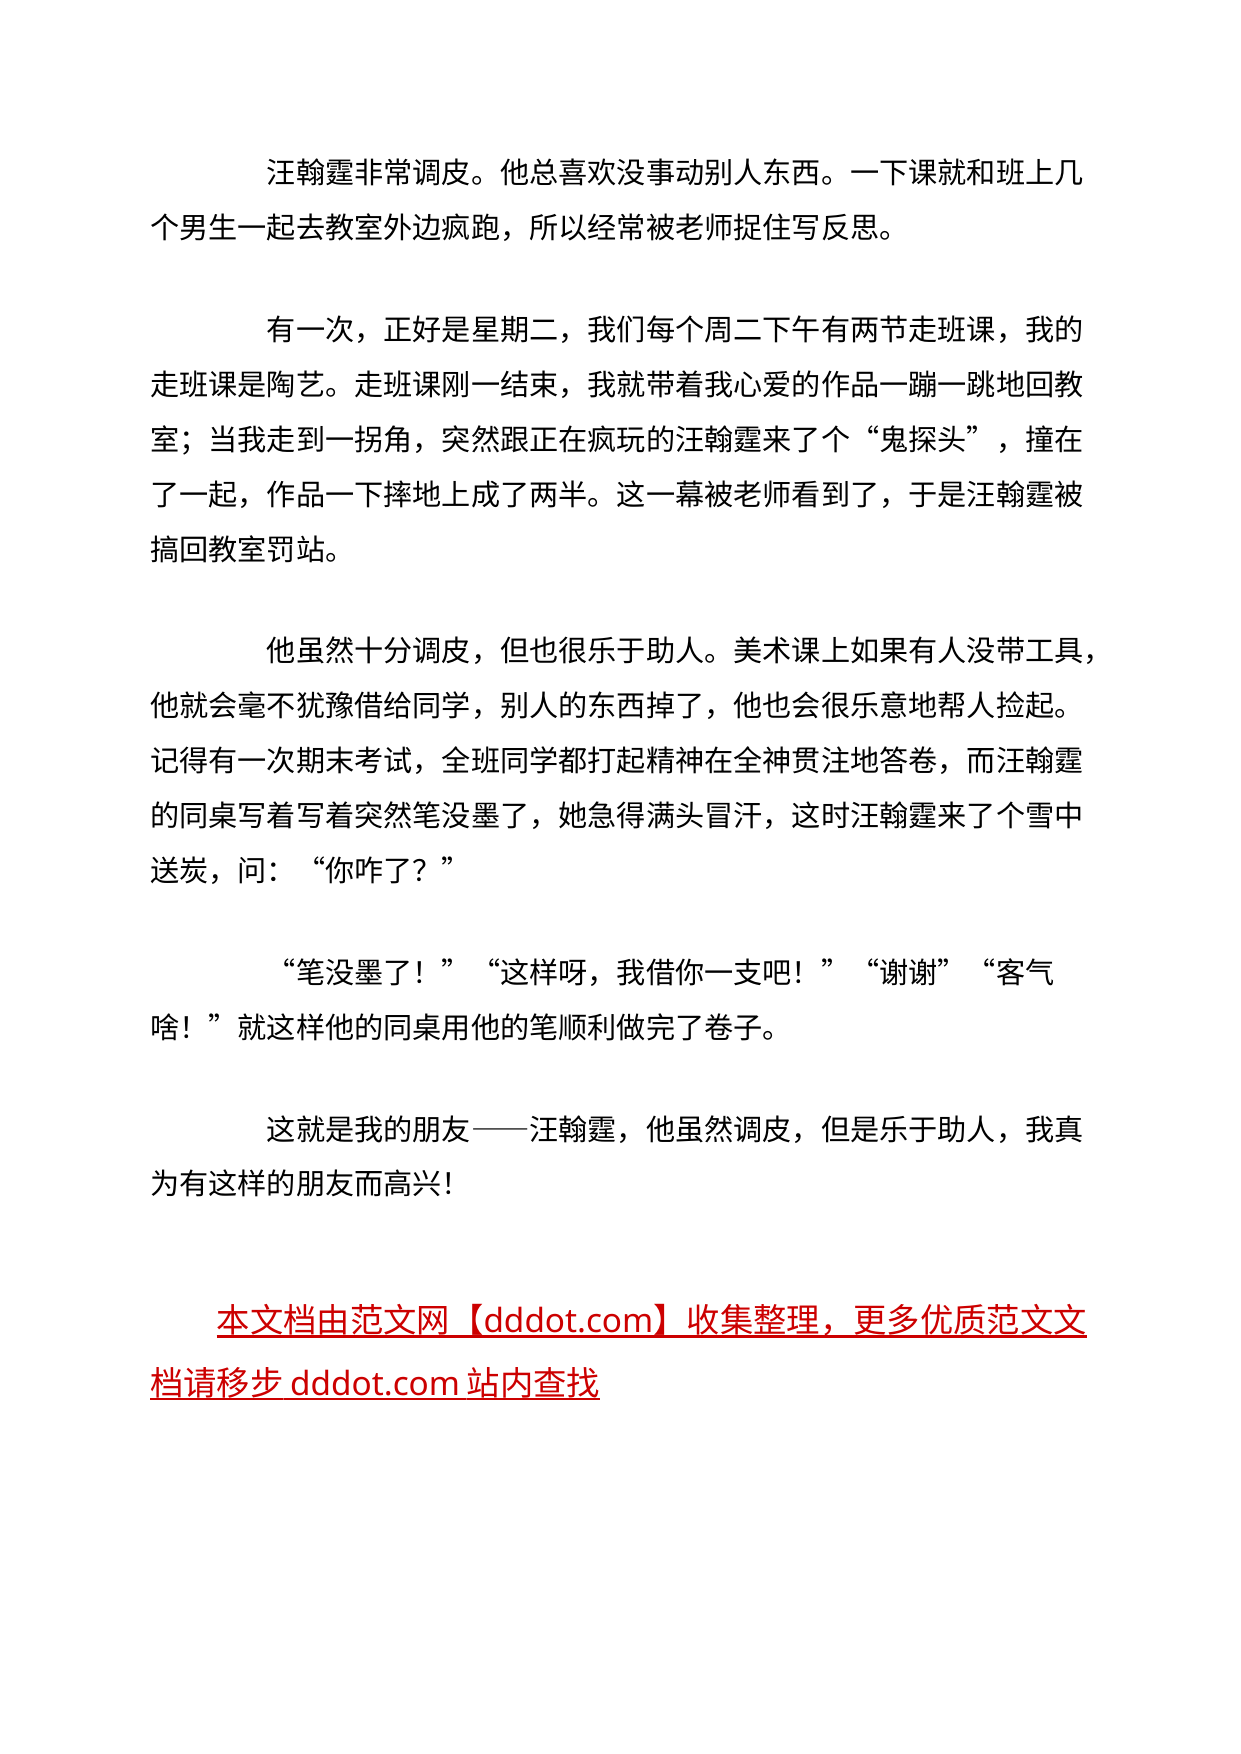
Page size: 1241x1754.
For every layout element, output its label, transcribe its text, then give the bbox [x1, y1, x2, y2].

text 有一次，正好是星期二，我们每个周二下午有两节走班课，我的走班课是陶艺。走班课刚一结束，我就带着我心爱的作品一蹦一跳地回教室；当我走到一拐角，突然跟正在疯玩的汪翰霆来了个“鬼探头”，撞在了一起，作品一下摔地上成了两半。这一幕被老师看到了，于是汪翰霆被搞回教室罚站。 [150, 307, 1090, 568]
text 本文档由范文网【dddot.com】收集整理，更多优质范文文档请移步dddot.com站内查找 [150, 1294, 1090, 1405]
text “笔没墨了！”“这样呀，我借你一支吧！”“谢谢”“客气啥！”就这样他的同桌用他的笔顺利做完了卷子。 [150, 949, 1090, 1047]
text 这就是我的朋友——汪翰霆，他虽然调皮，但是乐于助人，我真为有这样的朋友而高兴！ [150, 1106, 1090, 1203]
text 他虽然十分调皮，但也很乐于助人。美术课上如果有人没带工具，他就会毫不犹豫借给同学，别人的东西掉了，他也会很乐意地帮人捡起。记得有一次期末考试，全班同学都打起精神在全神贯注地答卷，而汪翰霆的同桌写着写着突然笔没墨了，她急得满头冒汗，这时汪翰霆来了个雪中送炭，问：“你咋了？” [150, 628, 1090, 890]
text 汪翰霆非常调皮。他总喜欢没事动别人东西。一下课就和班上几个男生一起去教室外边疯跑，所以经常被老师捉住写反思。 [150, 150, 1090, 247]
